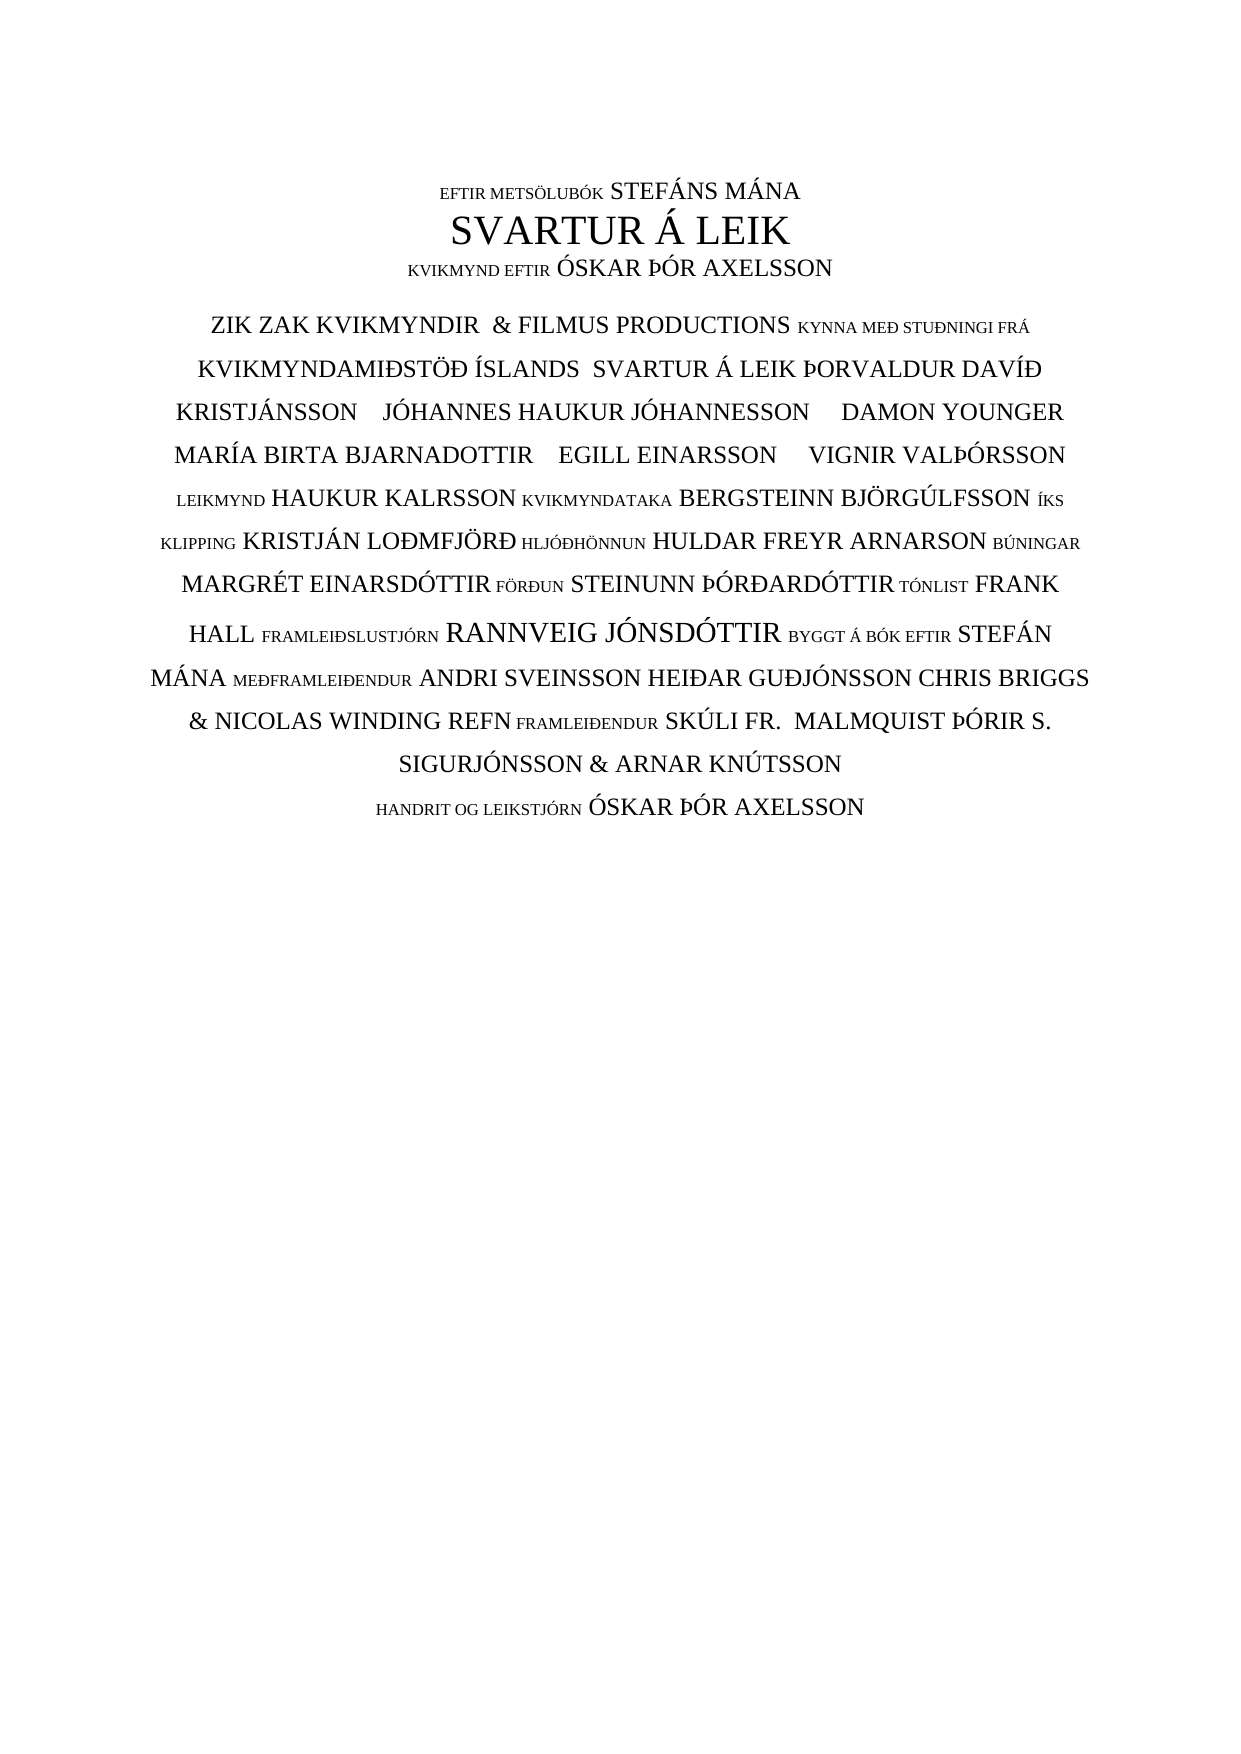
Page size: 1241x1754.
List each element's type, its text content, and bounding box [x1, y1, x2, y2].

text ZIK ZAK KVIKMYNDIR & FILMUS PRODUCTIONS KYNNA MEÐ STUÐNINGI FRÁ [148, 311, 1092, 339]
text HANDRIT OG LEIKSTJÓRN ÓSKAR ÞÓR AXELSSON [148, 792, 1092, 821]
text EFTIR METSÖLUBÓK STEFÁNS MÁNA [148, 176, 1092, 205]
text KVIKMYNDAMIÐSTÖÐ ÍSLANDS SVARTUR Á LEIK ÞORVALDUR DAVÍÐ KRISTJÁNSSON JÓHANNES HAUKUR JÓHANNESSON DAMON YOUNGER MARÍA BIRTA BJARNADOTTIR EGILL EINARSSON VIGNIR VALÞÓRSSON LEIKMYND HAUKUR KALRSSON KVIKMYNDATAKA BERGSTEINN BJÖRGÚLFSSON ÍKS KLIPPING KRISTJÁN LOÐMFJÖRÐ HLJÓÐHÖNNUN HULDAR FREYR ARNARSON BÚNINGAR MARGRÉT EINARSDÓTTIR FÖRÐUN STEINUNN ÞÓRÐARDÓTTIR TÓNLIST FRANK HALL FRAMLEIÐSLUSTJÓRN RANNVEIG JÓNSDÓTTIR BYGGT Á BÓK EFTIR STEFÁN MÁNA MEÐFRAMLEIÐENDUR ANDRI SVEINSSON HEIÐAR GUÐJÓNSSON CHRIS BRIGGS & NICOLAS WINDING REFN FRAMLEIÐENDUR SKÚLI FR. MALMQUIST ÞÓRIR S. SIGURJÓNSSON & ARNAR KNÚTSSON [148, 354, 1092, 778]
text KVIKMYND EFTIR ÓSKAR ÞÓR AXELSSON [148, 253, 1092, 282]
text SVARTUR Á LEIK [148, 205, 1092, 253]
